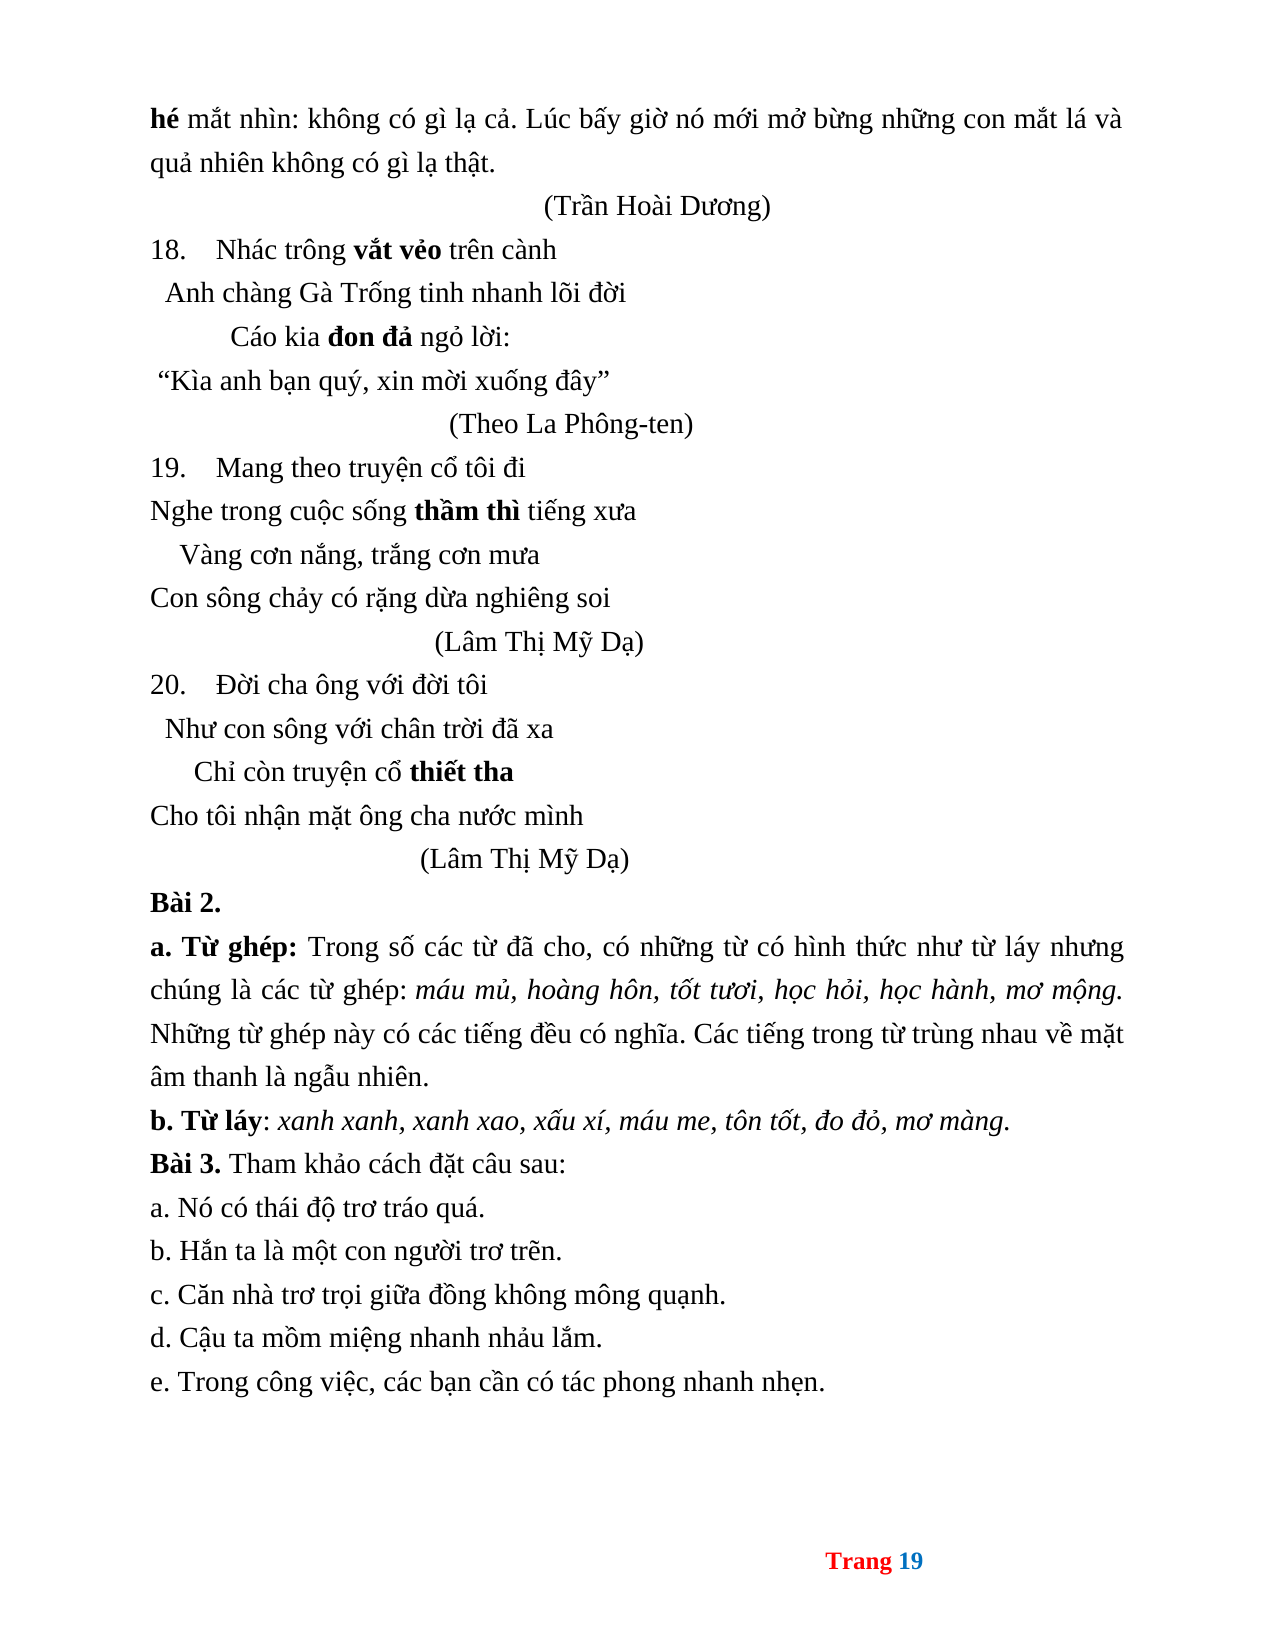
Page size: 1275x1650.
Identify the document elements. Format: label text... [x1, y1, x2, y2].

text Nghe trong cuộc sống thầm thì tiếng xưa [150, 493, 1125, 527]
text (Lâm Thị Mỹ Dạ) [150, 842, 1125, 875]
text e. Trong công việc, các bạn cần có tác phong nhanh nhẹn. [150, 1364, 1125, 1398]
text Vàng cơn nắng, trắng cơn mưa [150, 537, 1125, 570]
text Bài 3. Tham khảo cách đặt câu sau: [150, 1146, 1125, 1180]
text (Lâm Thị Mỹ Dạ) [150, 624, 1125, 657]
text 20. Đời cha ông với đời tôi [150, 667, 1125, 701]
text “Kìa anh bạn quý, xin mời xuống đây” [150, 363, 1125, 396]
text (Theo La Phông-ten) [150, 406, 1125, 440]
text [150, 101, 1125, 178]
text b. Từ láy: xanh xanh, xanh xao, xấu xí, máu me, tôn tốt, đo đỏ, mơ màng. [150, 1103, 1125, 1136]
text 19. Mang theo truyện cổ tôi đi [150, 450, 1125, 483]
text 18. Nhác trông vắt vẻo trên cành [150, 232, 1125, 266]
text b. Hắn ta là một con người trơ trẽn. [150, 1233, 1125, 1267]
text a. Từ ghép: Trong số các từ đã cho, có những từ có hình thức như từ láy nhưng chúng là các từ ghép: máu mủ, hoàng hôn, tốt tươi, học hỏi, học hành, mơ mộng. Những từ ghép này có các tiếng đều có nghĩa. Các tiếng trong từ trùng nhau về mặt âm thanh là ngẫu nhiên. [150, 929, 1125, 1093]
text Cho tôi nhận mặt ông cha nước mình [150, 798, 1125, 832]
text a. Nó có thái độ trơ tráo quá. [150, 1190, 1125, 1223]
text c. Căn nhà trơ trọi giữa đồng không mông quạnh. [150, 1277, 1125, 1311]
text Anh chàng Gà Trống tinh nhanh lõi đời [150, 276, 1125, 309]
text (Trần Hoài Dương) [150, 188, 1125, 222]
text d. Cậu ta mồm miệng nhanh nhảu lắm. [150, 1321, 1125, 1354]
text Chỉ còn truyện cổ thiết tha [150, 754, 1125, 788]
text Bài 2. [150, 885, 1125, 919]
text Như con sông với chân trời đã xa [150, 711, 1125, 744]
text Cáo kia đon đả ngỏ lời: [150, 319, 1125, 353]
text Con sông chảy có rặng dừa nghiêng soi [150, 580, 1125, 614]
